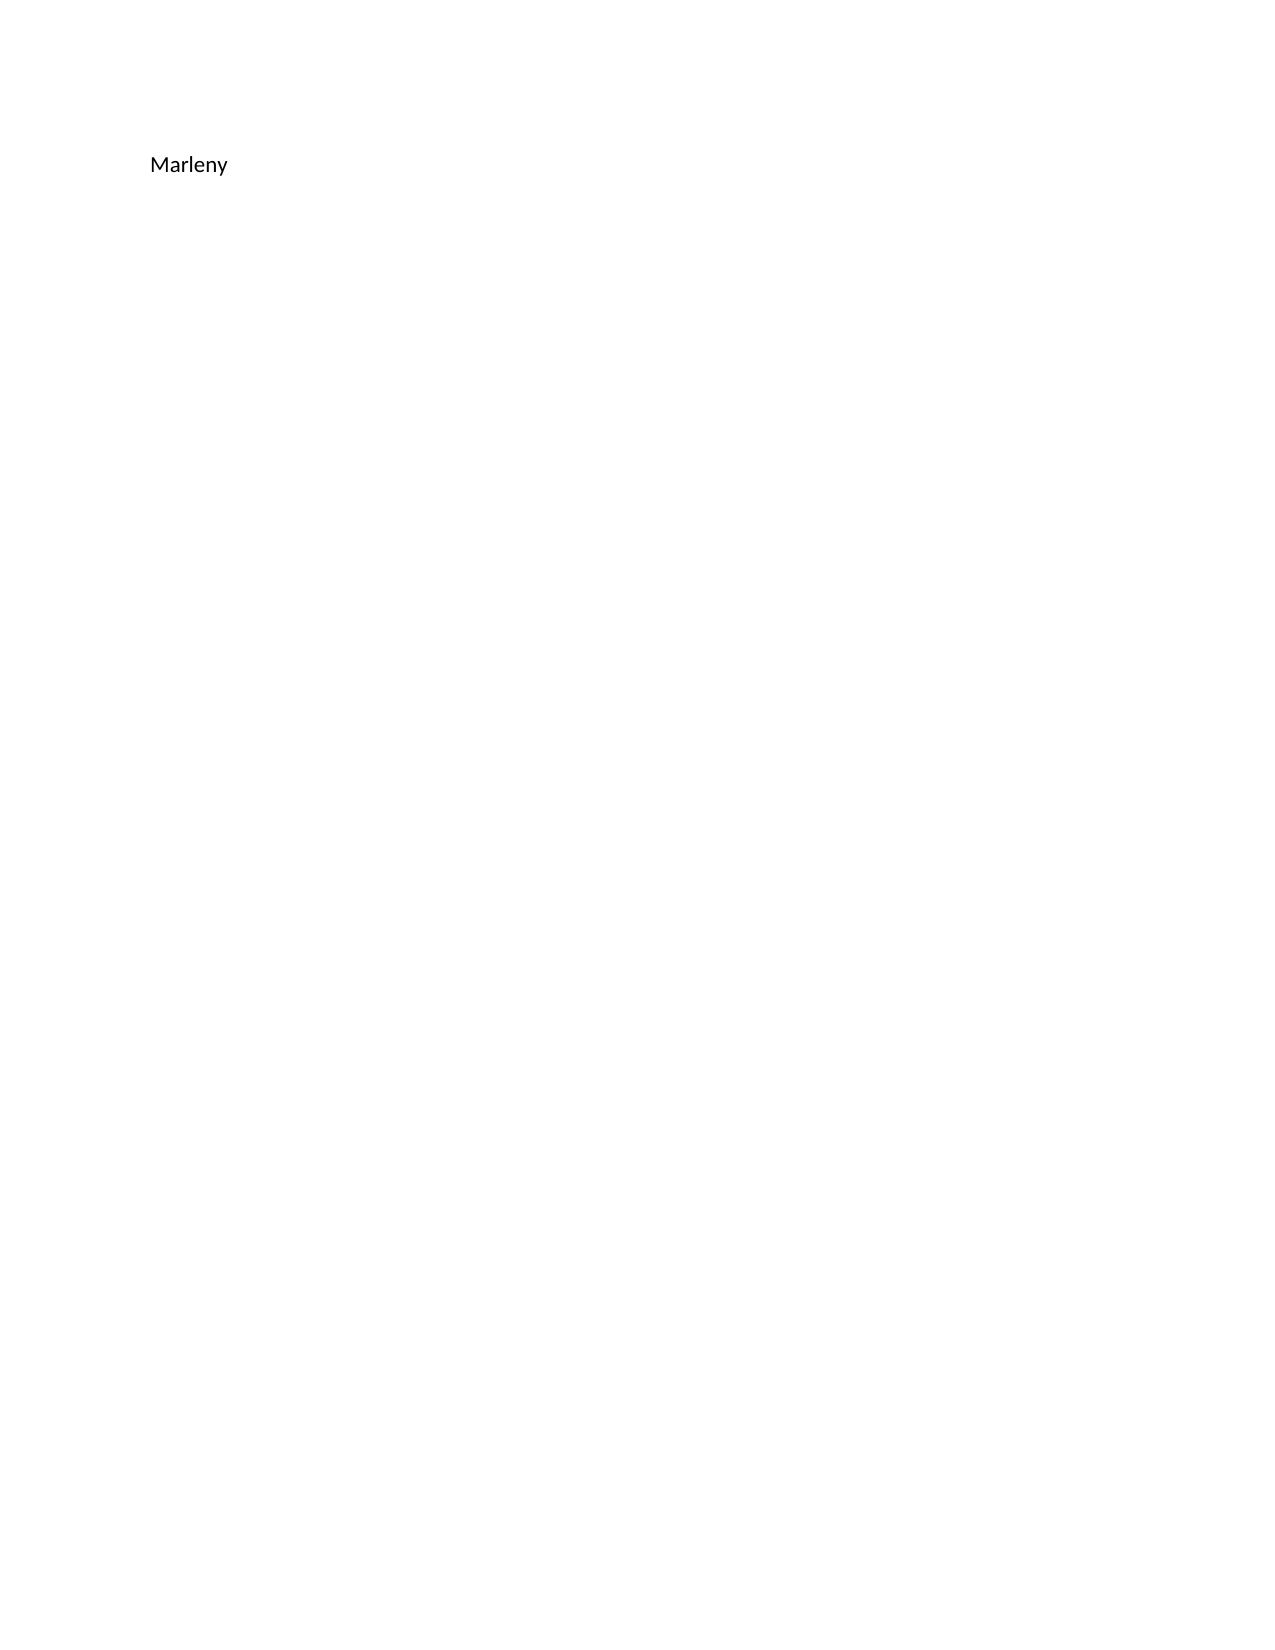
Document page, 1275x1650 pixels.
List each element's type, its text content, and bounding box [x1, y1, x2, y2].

text Marleny [150, 150, 1125, 178]
